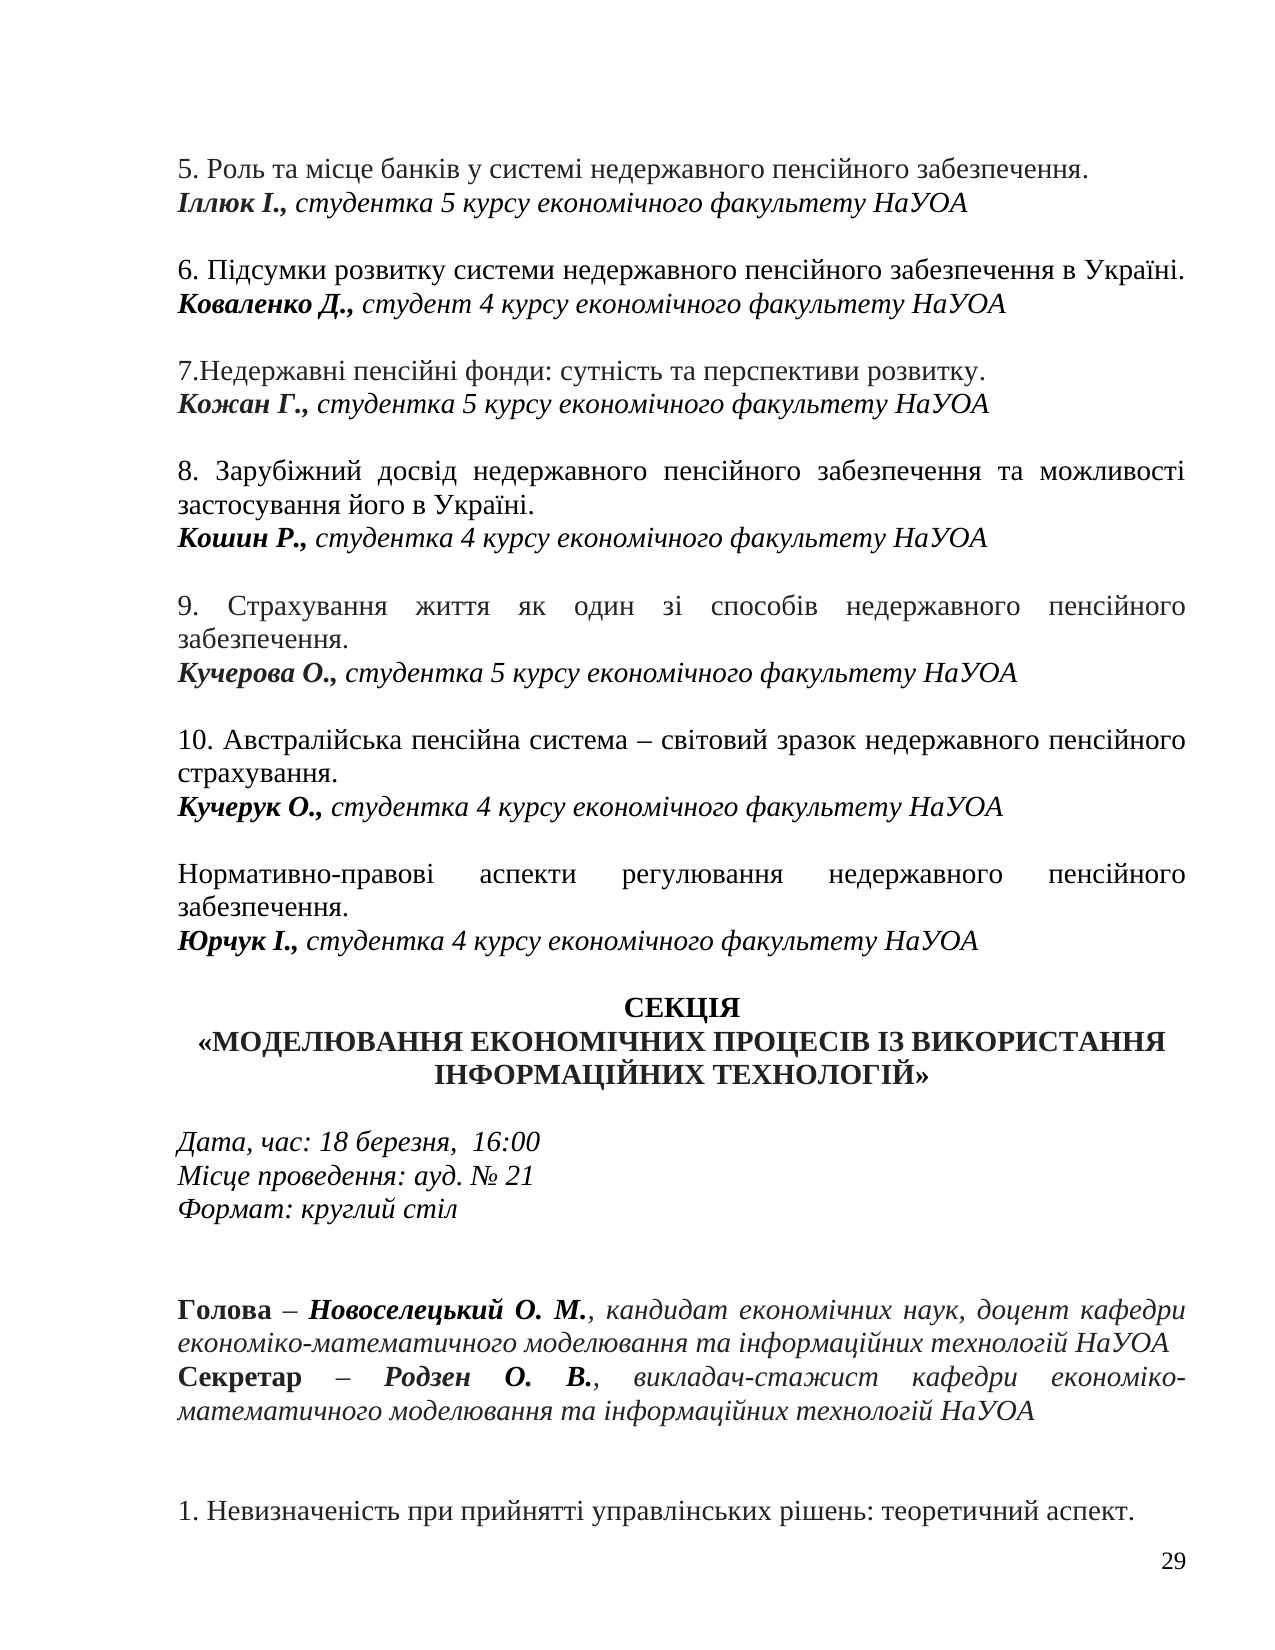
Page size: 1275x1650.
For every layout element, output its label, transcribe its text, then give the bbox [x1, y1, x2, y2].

text Місце проведення: ауд. № 21 [177, 1158, 1186, 1191]
text Кошин Р., студентка 4 курсу економічного факультету НаУОА [177, 521, 1186, 554]
text Формат: круглий стіл [177, 1191, 1186, 1225]
text 10. Австралійська пенсійна система – світовий зразок недержавного пенсійного страхування. [177, 722, 1186, 789]
text «Моделювання економічних процесів із використання інформаційних технологій» [177, 1024, 1186, 1091]
text Дата, час: 18 березня, 16:00 [177, 1124, 1186, 1158]
text Секретар – Родзен О. В., викладач-стажист кафедри економіко-математичного моделювання та інформаційних технологій НаУОА [177, 1359, 1186, 1426]
text 1. Невизначеність при прийнятті управлінських рішень: теоретичний аспект. [177, 1493, 1186, 1527]
text 6. Підсумки розвитку системи недержавного пенсійного забезпечення в Україні. Коваленко Д., студент 4 курсу економічного факультету НаУОА [177, 252, 1186, 319]
text Кучерова О., студентка 5 курсу економічного факультету НаУОА [177, 655, 1186, 688]
text 7.Недержавні пенсійні фонди: сутність та перспективи розвитку. [177, 353, 1186, 386]
text 5. Роль та місце банків у системі недержавного пенсійного забезпечення. [177, 152, 1186, 185]
text Нормативно-правові аспекти регулювання недержавного пенсійного забезпечення. Юрчук І., студентка 4 курсу економічного факультету НаУОА [177, 856, 1186, 957]
text СЕКЦІЯ [177, 990, 1186, 1024]
text Кучерук О., студентка 4 курсу економічного факультету НаУОА [177, 789, 1186, 822]
text 8. Зарубіжний досвід недержавного пенсійного забезпечення та можливості застосування його в Україні. [177, 453, 1186, 521]
text Іллюк І., студентка 5 курсу економічного факультету НаУОА [177, 185, 1186, 219]
text Кожан Г., студентка 5 курсу економічного факультету НаУОА [177, 386, 1186, 420]
text 9. Страхування життя як один зі способів недержавного пенсійного забезпечення. [177, 588, 1186, 655]
text Голова – Новоселецький О. М., кандидат економічних наук, доцент кафедри економіко-математичного моделювання та інформаційних технологій НаУОА [177, 1292, 1186, 1359]
